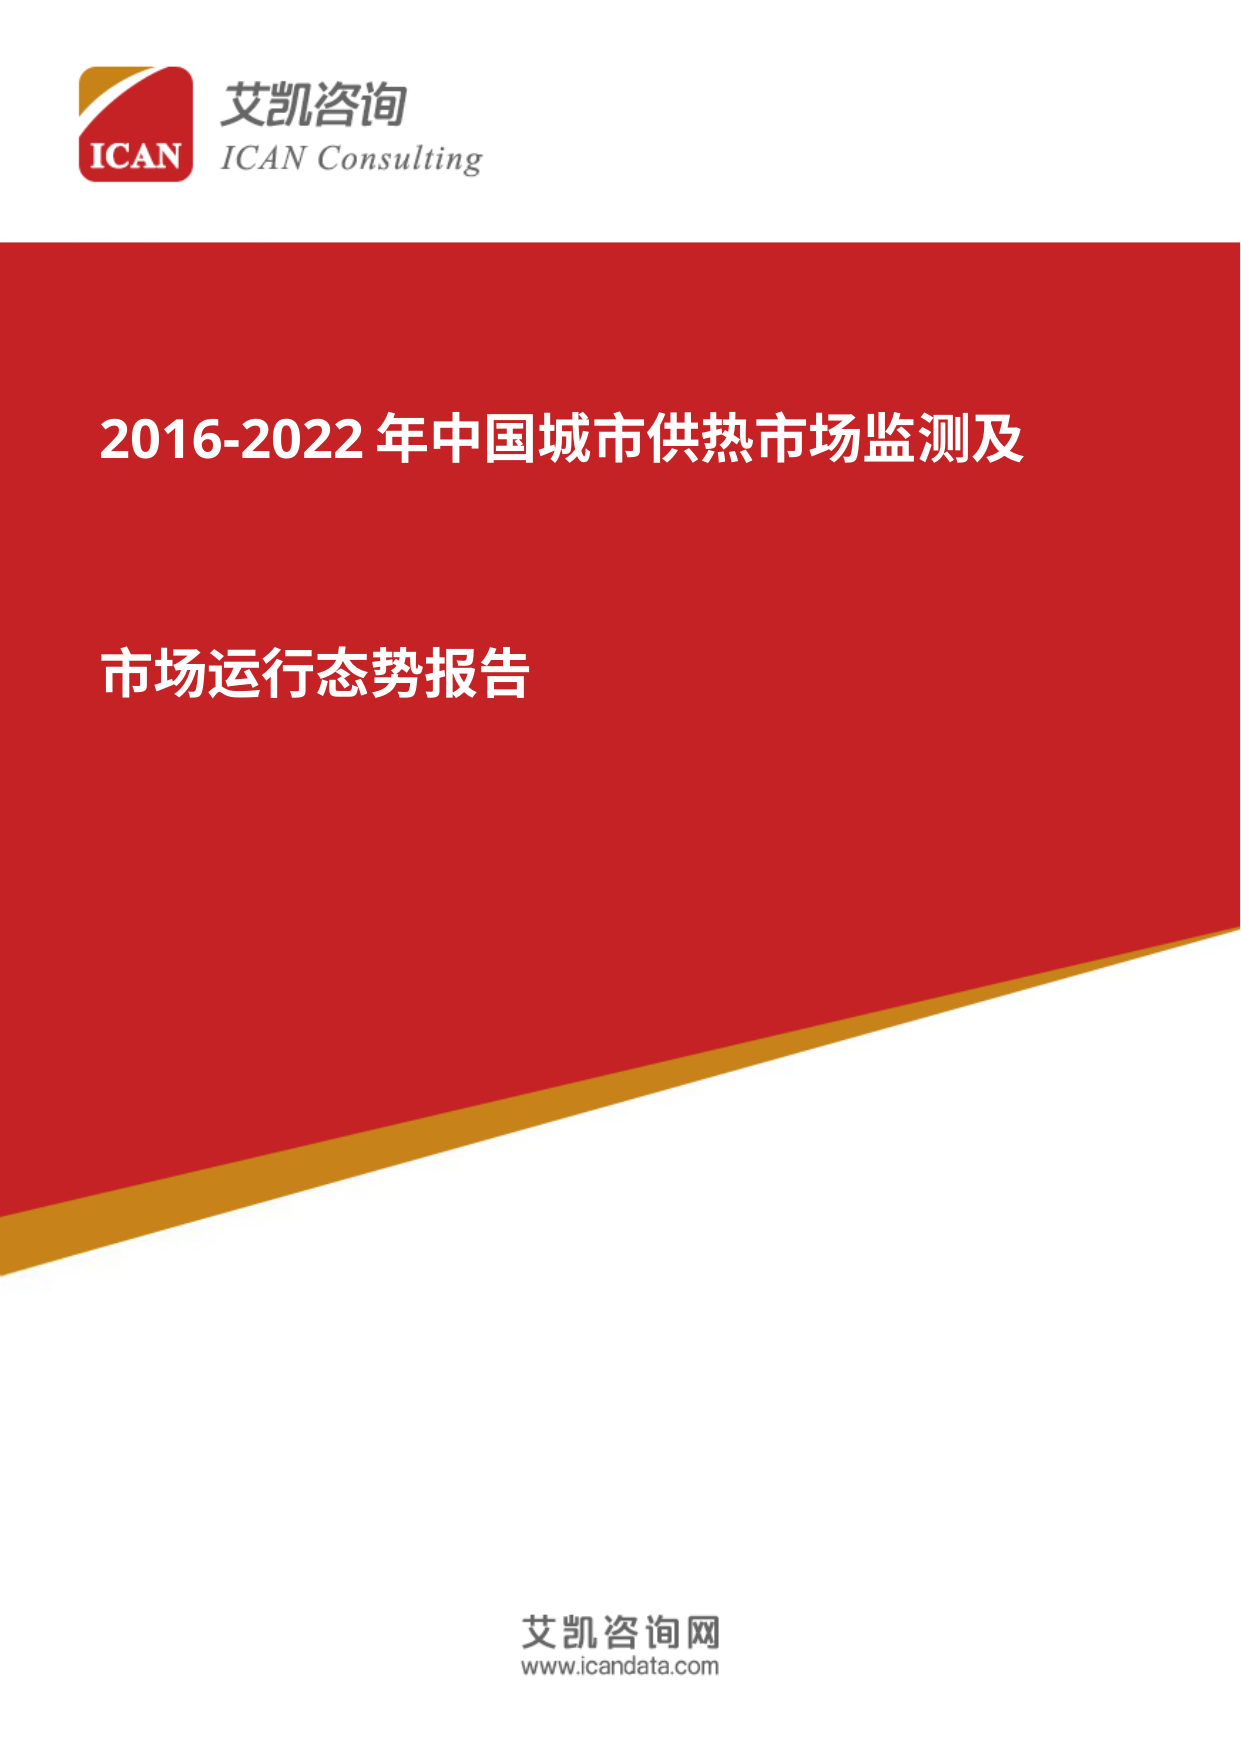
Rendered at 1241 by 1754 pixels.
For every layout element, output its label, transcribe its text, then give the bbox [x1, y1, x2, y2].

subtitle 2016-2022年中国城市供热市场监测及市场运行态势报告 [99, 386, 1053, 718]
picture [0, 5, 1241, 1754]
